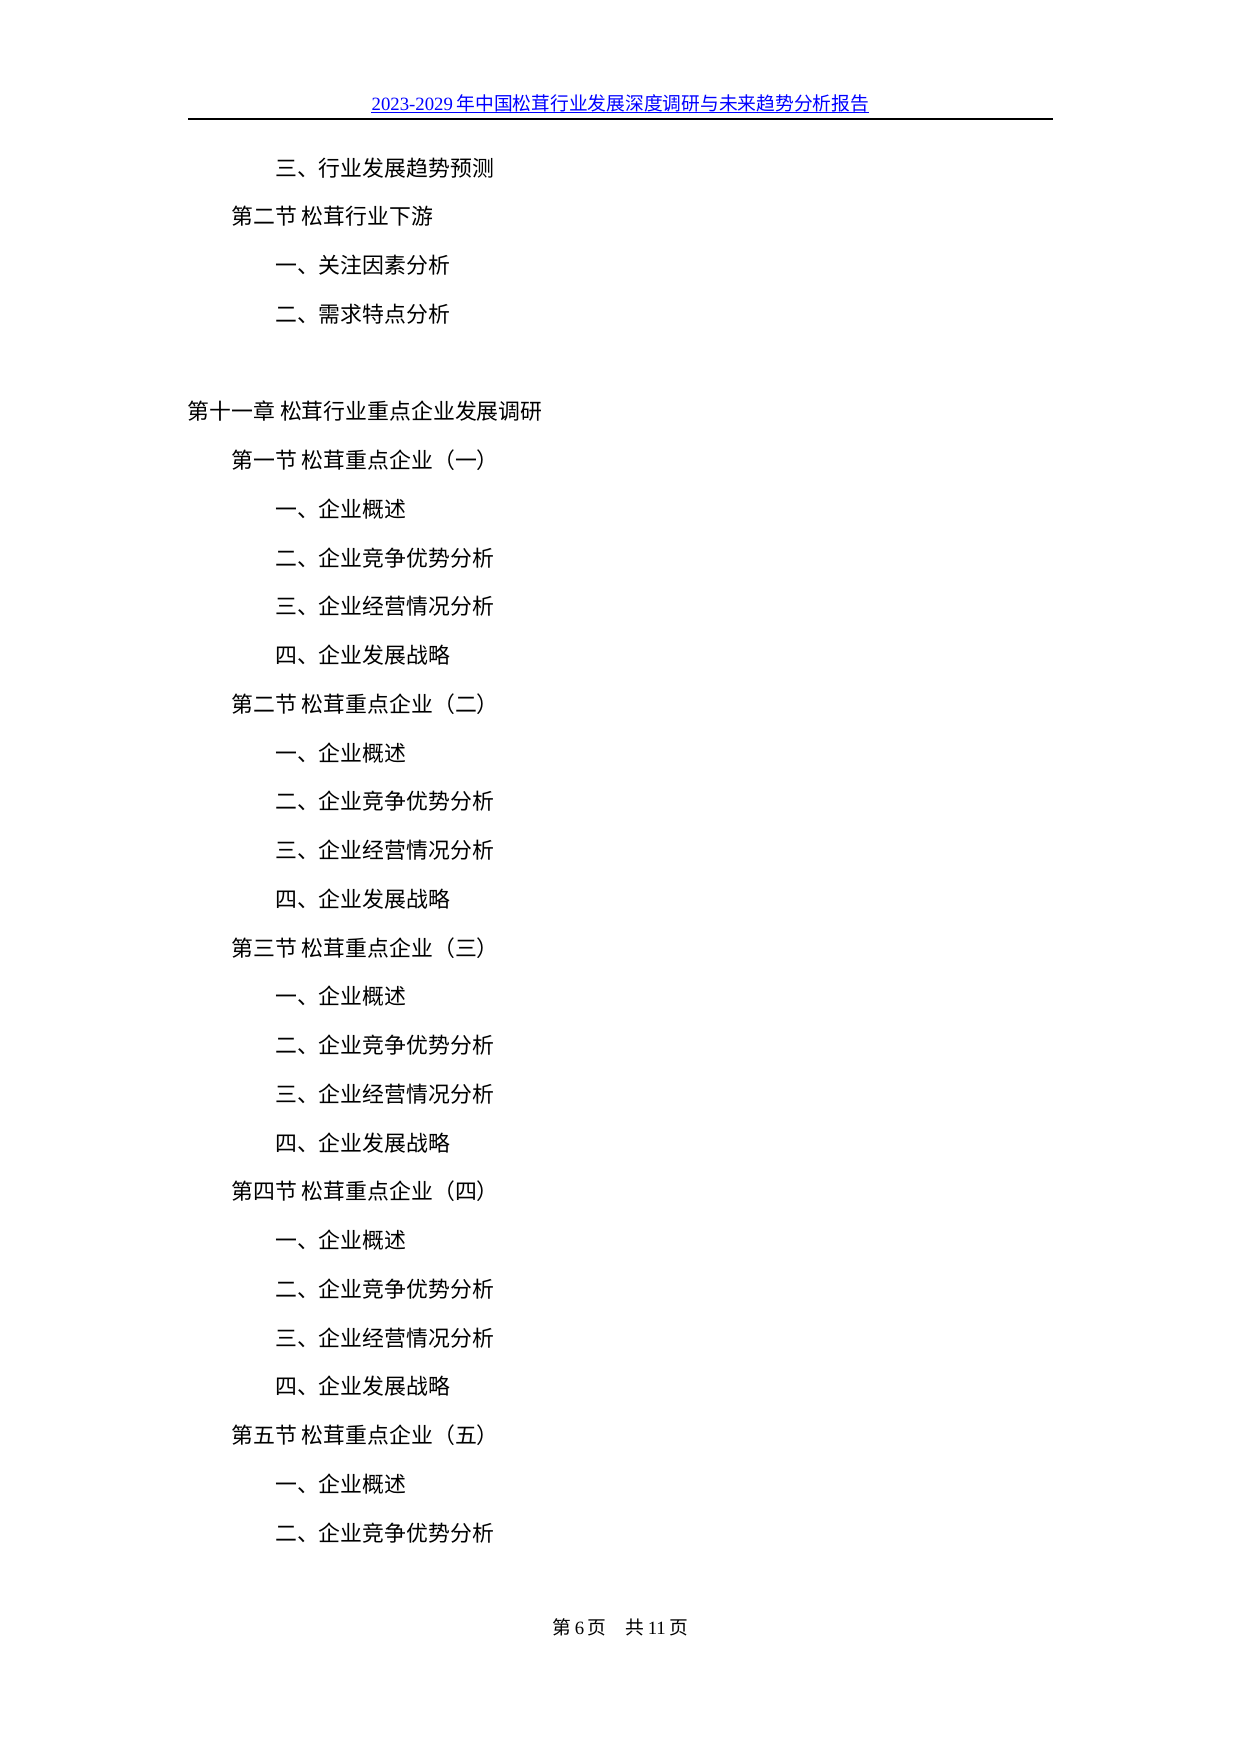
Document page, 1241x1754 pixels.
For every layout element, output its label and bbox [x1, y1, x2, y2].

text [187, 150, 1053, 1548]
